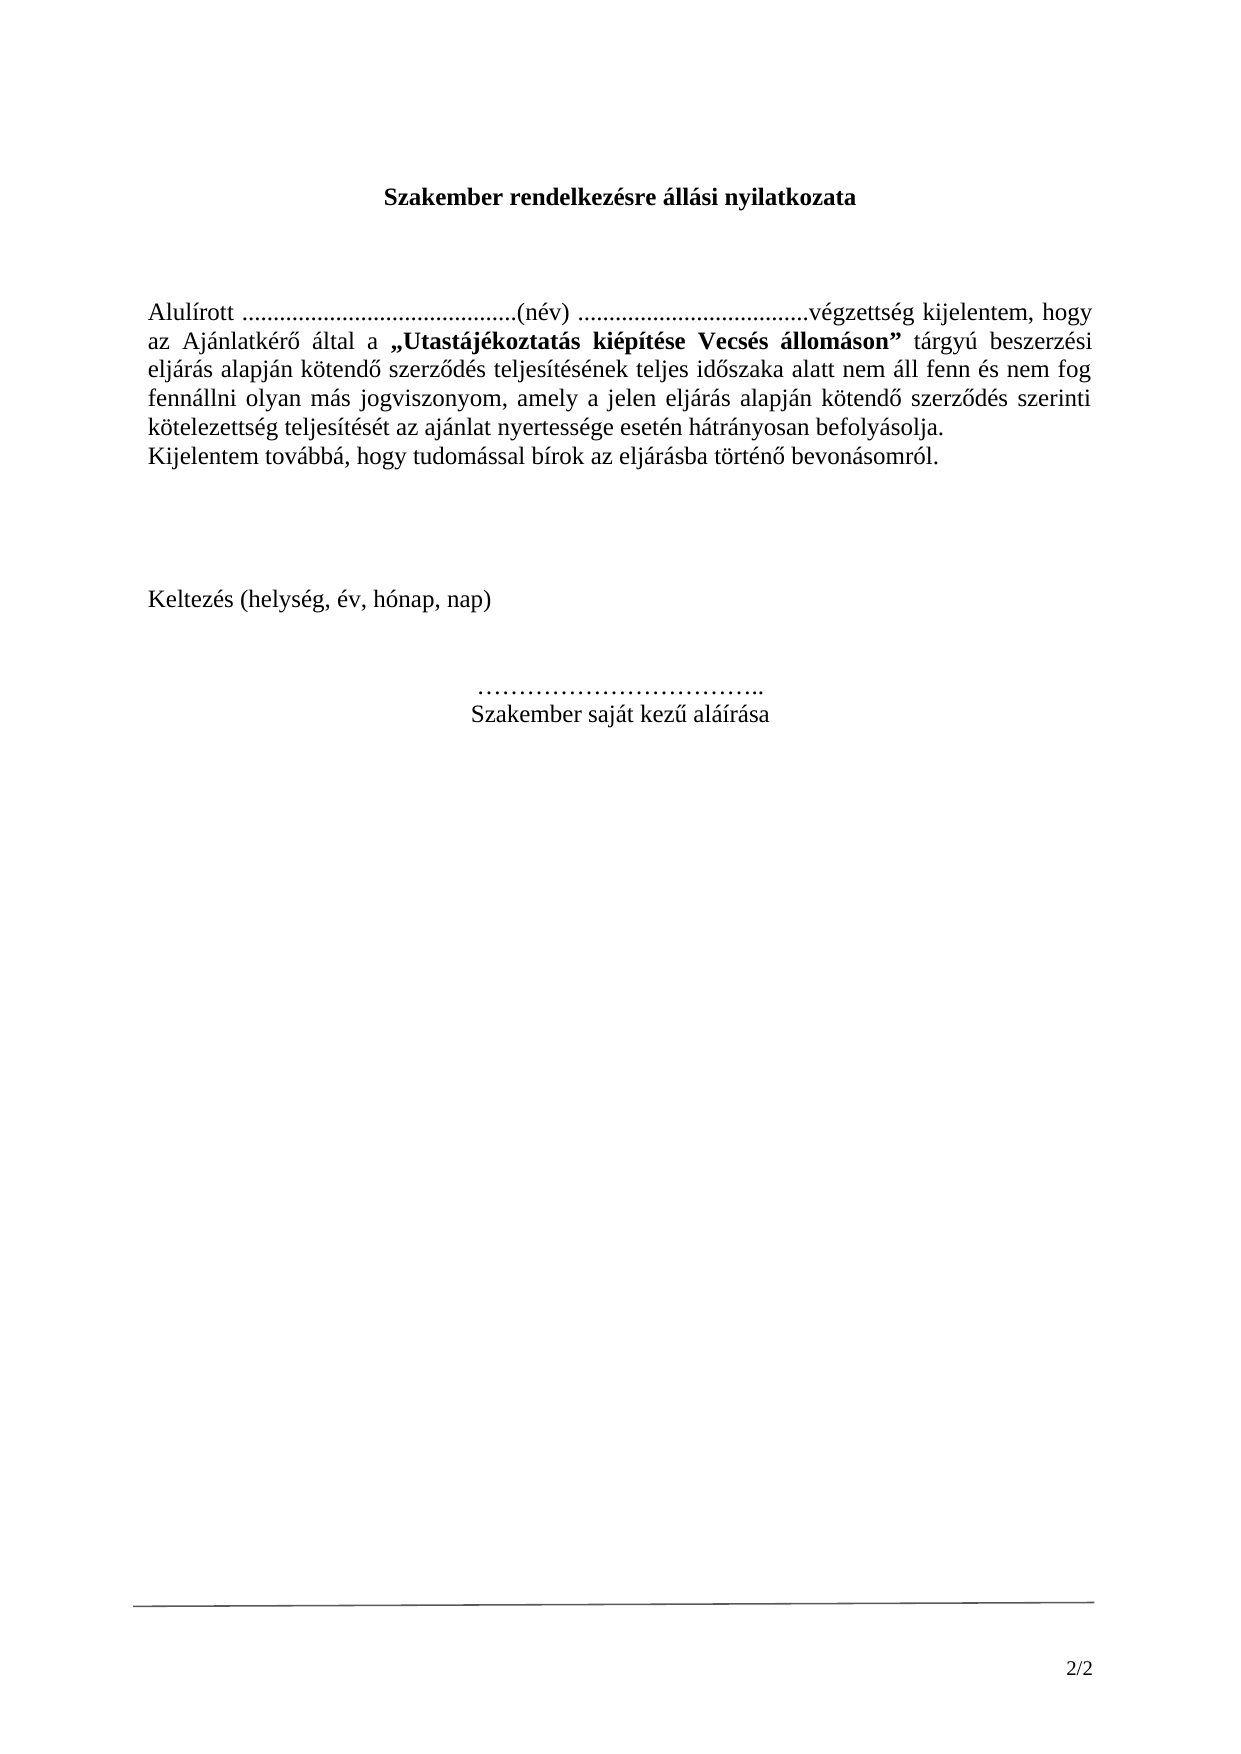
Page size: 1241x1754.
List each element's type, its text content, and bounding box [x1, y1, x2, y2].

text Kijelentem továbbá, hogy tudomással bírok az eljárásba történő bevonásomról. [148, 441, 1092, 469]
text Keltezés (helység, év, hónap, nap) [148, 584, 1092, 613]
text Szakember saját kezű aláírása [148, 699, 1092, 728]
text Alulírott ............................................(név) .....................................végzettség kijelentem, hogy az Ajánlatkérő által a „Utastájékoztatás kiépítése Vecsés állomáson” tárgyú beszerzési eljárás alapján kötendő szerződés teljesítésének teljes időszaka alatt nem áll fenn és nem fog fennállni olyan más jogviszonyom, amely a jelen eljárás alapján kötendő szerződés szerinti kötelezettség teljesítését az ajánlat nyertessége esetén hátrányosan befolyásolja. [148, 297, 1092, 441]
text Szakember rendelkezésre állási nyilatkozata [148, 182, 1092, 211]
text …………………………….. [148, 671, 1092, 699]
